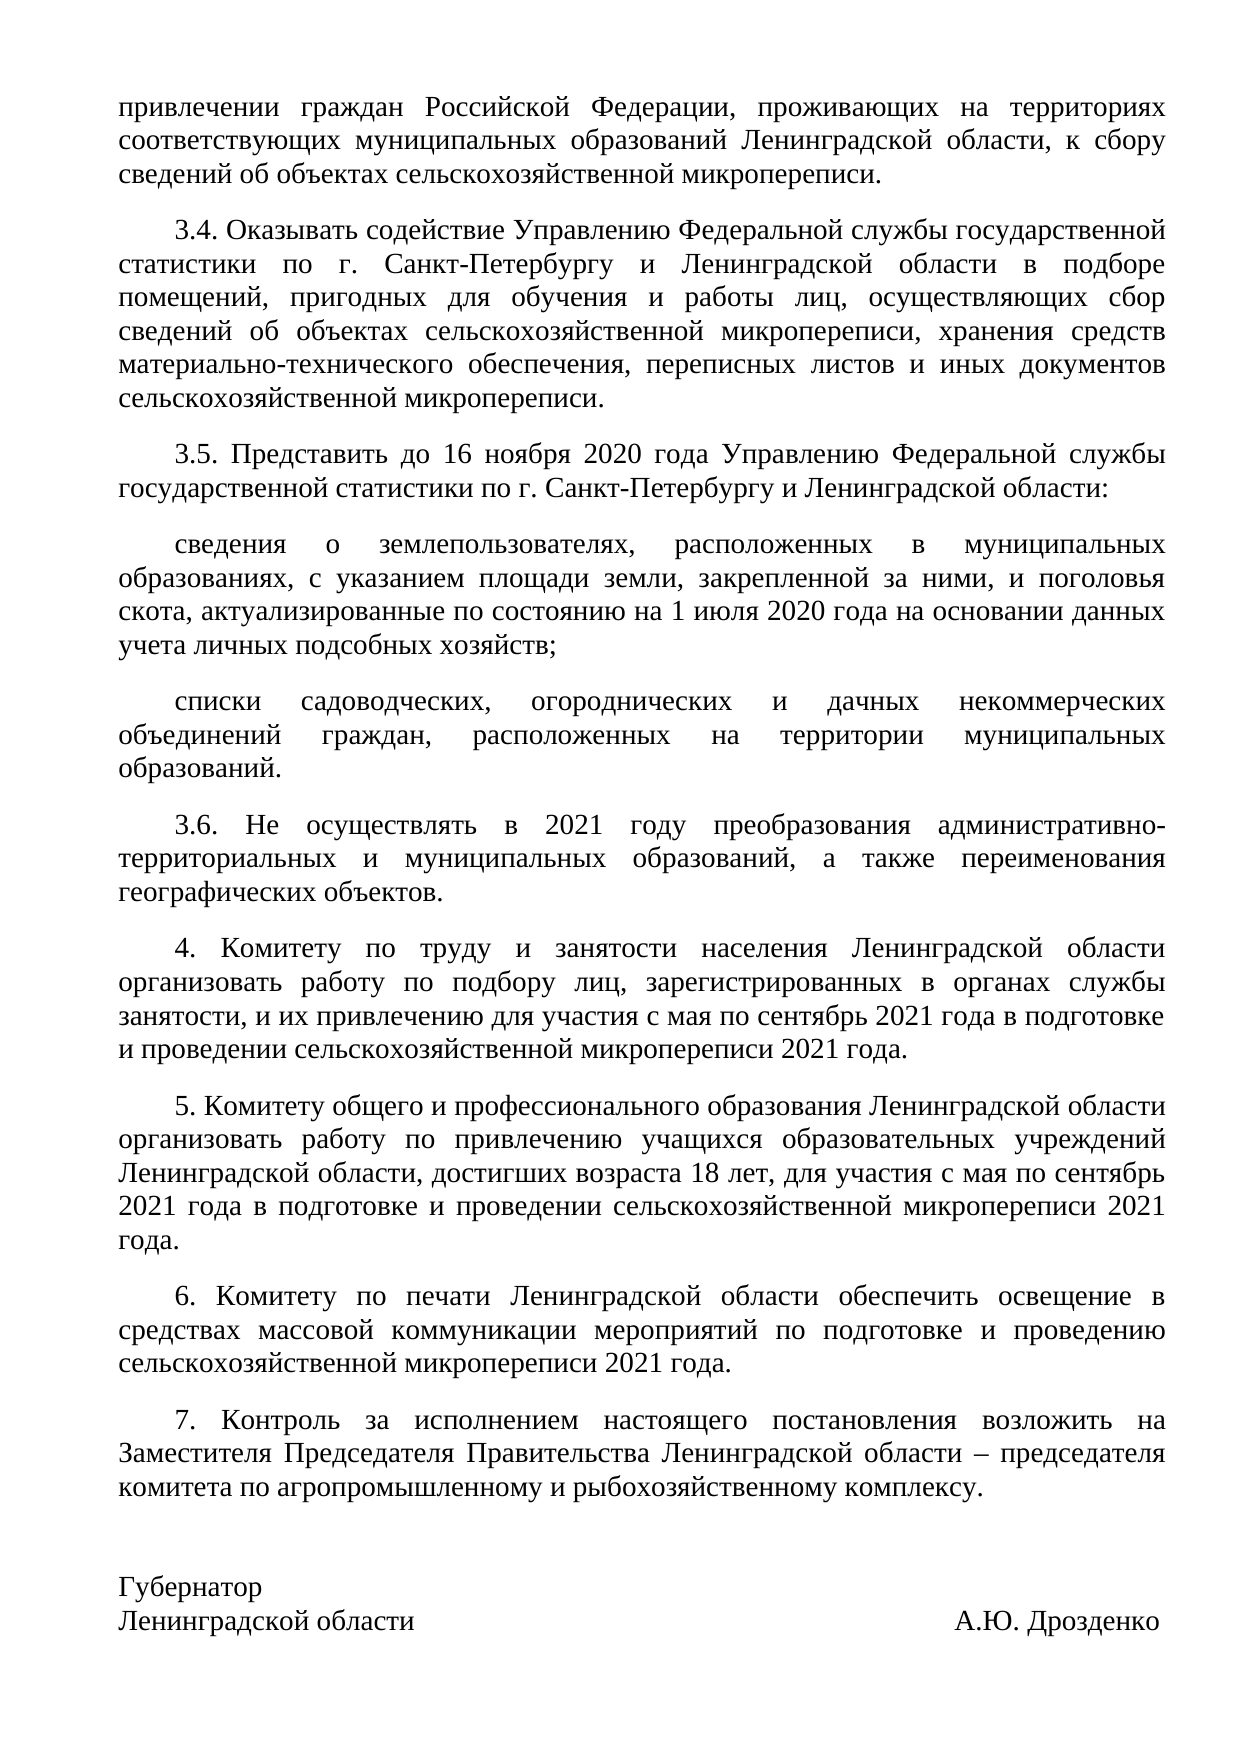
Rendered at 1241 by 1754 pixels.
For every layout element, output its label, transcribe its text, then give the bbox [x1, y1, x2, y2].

text 3.6. Не осуществлять в 2021 году преобразования административно-территориальных и муниципальных образований, а также переименования географических объектов. [118, 807, 1167, 908]
text 6. Комитету по печати Ленинградской области обеспечить освещение в средствах массовой коммуникации мероприятий по подготовке и проведению сельскохозяйственной микропереписи 2021 года. [118, 1278, 1167, 1379]
text Ленинградской области А.Ю. Дрозденко [118, 1603, 1167, 1637]
text 4. Комитету по труду и занятости населения Ленинградской области организовать работу по подбору лиц, зарегистрированных в органах службы занятости, и их привлечению для участия с мая по сентябрь 2021 года в подготовке и проведении сельскохозяйственной микропереписи 2021 года. [118, 931, 1167, 1065]
text 3.4. Оказывать содействие Управлению Федеральной службы государственной статистики по г. Санкт-Петербургу и Ленинградской области в подборе помещений, пригодных для обучения и работы лиц, осуществляющих сбор сведений об объектах сельскохозяйственной микропереписи, хранения средств материально-технического обеспечения, переписных листов и иных документов сельскохозяйственной микропереписи. [118, 212, 1167, 413]
text 5. Комитету общего и профессионального образования Ленинградской области организовать работу по привлечению учащихся образовательных учреждений Ленинградской области, достигших возраста 18 лет, для участия с мая по сентябрь 2021 года в подготовке и проведении сельскохозяйственной микропереписи 2021 года. [118, 1088, 1167, 1255]
text Губернатор [118, 1569, 1167, 1603]
text списки садоводческих, огороднических и дачных некоммерческих объединений граждан, расположенных на территории муниципальных образований. [118, 683, 1167, 784]
text сведения о землепользователях, расположенных в муниципальных образованиях, с указанием площади земли, закрепленной за ними, и поголовья скота, актуализированные по состоянию на 1 июля 2020 года на основании данных учета личных подсобных хозяйств; [118, 526, 1167, 661]
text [118, 89, 1167, 189]
text 3.5. Представить до 16 ноября 2020 года Управлению Федеральной службы государственной статистики по г. Санкт-Петербургу и Ленинградской области: [118, 436, 1167, 503]
text 7. Контроль за исполнением настоящего постановления возложить на Заместителя Председателя Правительства Ленинградской области – председателя комитета по агропромышленному и рыбохозяйственному комплексу. [118, 1402, 1167, 1502]
